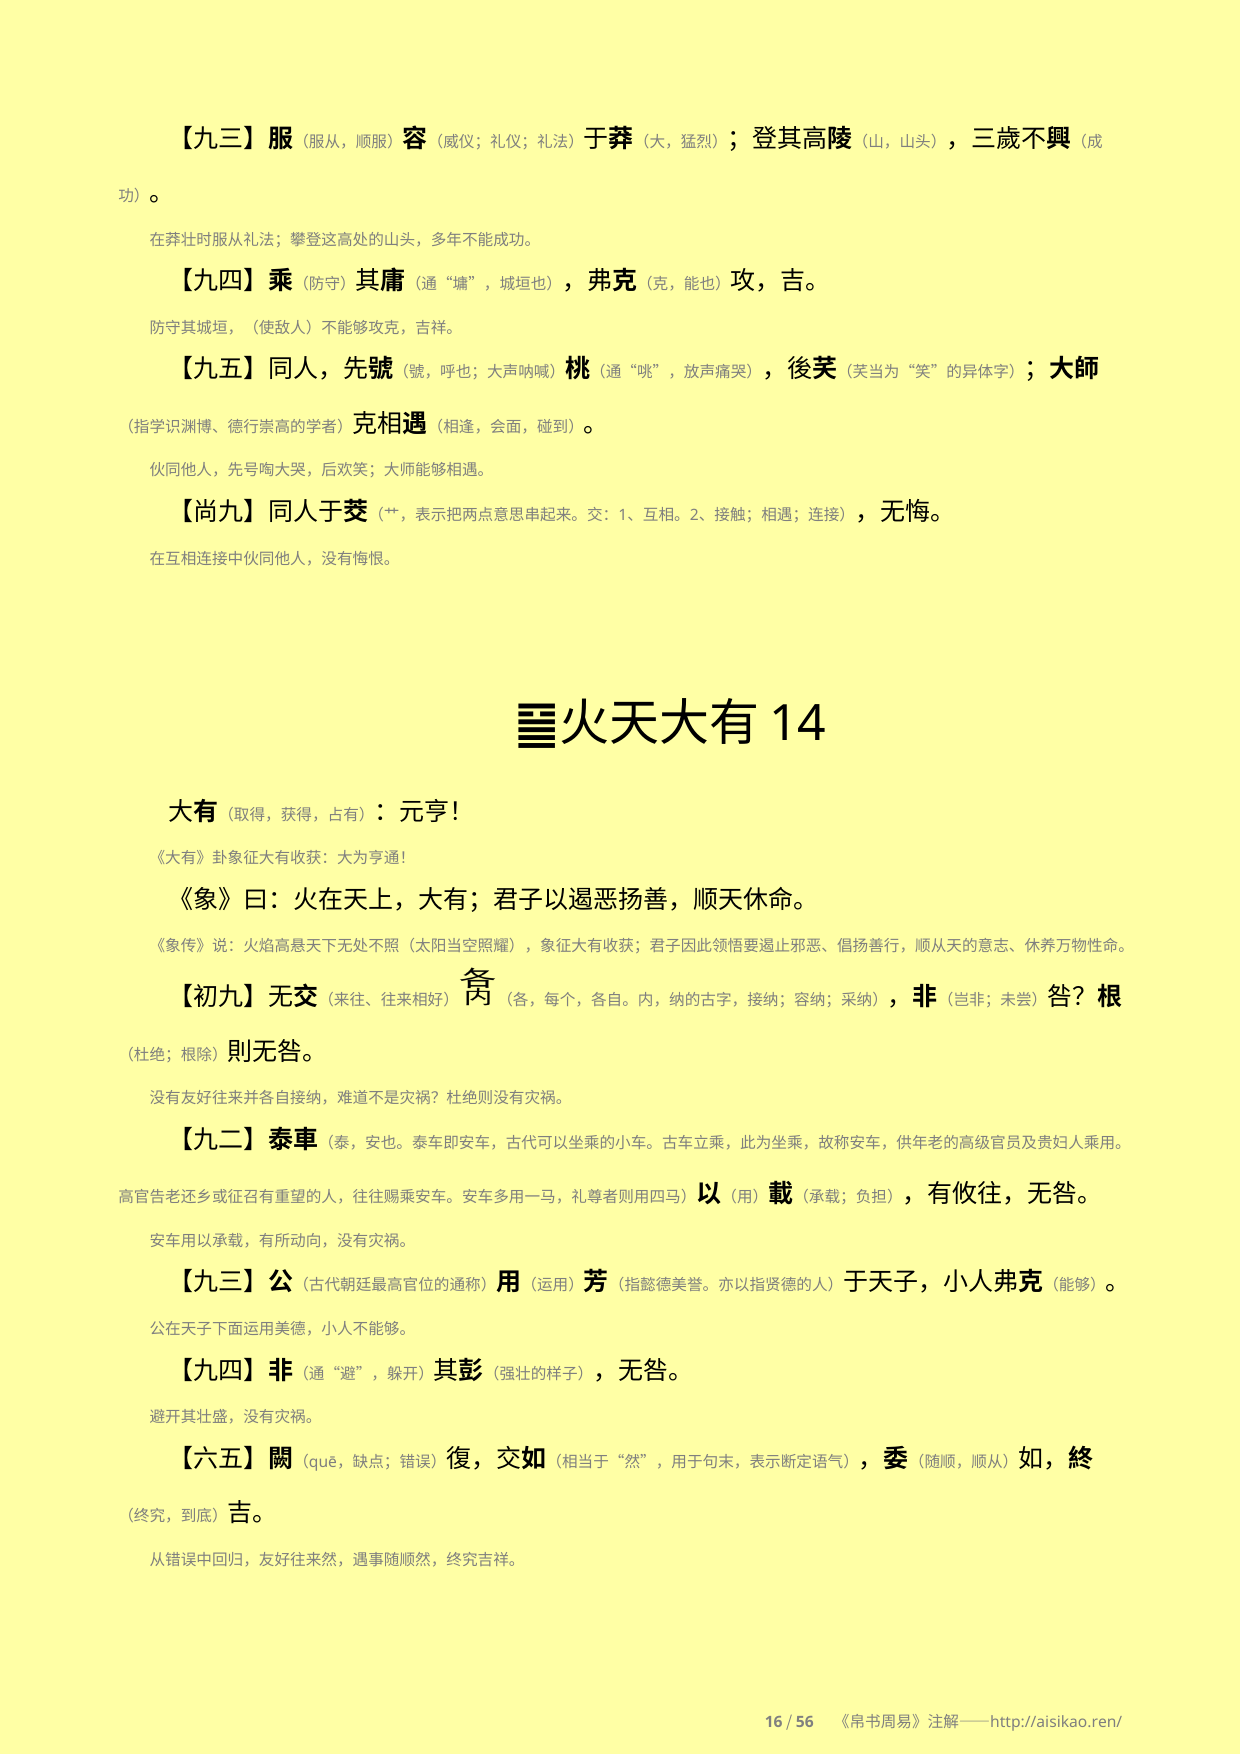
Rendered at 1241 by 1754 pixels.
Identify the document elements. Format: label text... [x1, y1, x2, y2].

text 【九四】乘（防守）其庸（通“墉”，城垣也），弗克（克，能也）攻，吉。 [118, 261, 1122, 297]
text 在互相连接中伙同他人，没有悔恨。 [118, 546, 1122, 568]
text 防守其城垣，（使敌人）不能够攻克，吉祥。 [118, 315, 1122, 338]
text 从错误中回归，友好往来然，遇事随顺然，终究吉祥。 [118, 1547, 1122, 1570]
text 《大有》卦象征大有收获：大为亨通！ [118, 845, 1122, 868]
subtitle ䷍火天大有14 [118, 682, 1122, 754]
picture [458, 967, 497, 1006]
text 安车用以承载，有所动向，没有灾祸。 [118, 1228, 1122, 1251]
text 《象》曰：火在天上，大有；君子以遏恶扬善，顺天休命。 [118, 879, 1122, 915]
text 【六五】闕（quē，缺点；错误）復，交如（相当于“然”，用于句末，表示断定语气），委（随顺，顺从）如，終（终究，到底）吉。 [118, 1438, 1122, 1529]
text 公在天子下面运用美德，小人不能够。 [118, 1316, 1122, 1339]
text 避开其壮盛，没有灾祸。 [118, 1404, 1122, 1427]
text 【九二】泰車（泰，安也。泰车即安车，古代可以坐乘的小车。古车立乘，此为坐乘，故称安车，供年老的高级官员及贵妇人乘用。高官告老还乡或征召有重望的人，往往赐乘安车。安车多用一马，礼尊者则用四马）以（用）載（承载；负担），有攸往，无咎。 [118, 1119, 1122, 1210]
text 【九三】服（服从，顺服）容（威仪；礼仪；礼法）于莽（大，猛烈）；登其高陵（山，山头），三歲不興（成功）。 [118, 118, 1122, 209]
text 在莽壮时服从礼法；攀登这高处的山头，多年不能成功。 [118, 227, 1122, 249]
text 伙同他人，先号啕大哭，后欢笑；大师能够相遇。 [118, 458, 1122, 480]
text 大有（取得，获得，占有）：元亨！ [118, 791, 1122, 827]
text 【九四】非（通“避”，躲开）其彭（强壮的样子），无咎。 [118, 1350, 1122, 1386]
text 【初九】无交（来往、往来相好）（各，每个，各自。内，纳的古字，接纳；容纳；采纳），非（岂非；未尝）咎？根（杜绝；根除）則无咎。 [118, 967, 1122, 1067]
text 【九五】同人，先號（號，呼也；大声呐喊）桃（通“咷”，放声痛哭），後芺（芺当为“笑”的异体字）；大師（指学识渊博、德行崇高的学者）克相遇（相逢，会面，碰到）。 [118, 349, 1122, 439]
text 【尚九】同人于茭（艹，表示把两点意思串起来。交：1、互相。2、接触；相遇；连接），无悔。 [118, 492, 1122, 528]
text 【九三】公（古代朝廷最高官位的通称）用（运用）芳（指懿德美誉。亦以指贤德的人）于天子，小人弗克（能够）。 [118, 1262, 1122, 1298]
text 没有友好往来并各自接纳，难道不是灾祸？杜绝则没有灾祸。 [118, 1085, 1122, 1108]
text 《象传》说：火焰高悬天下无处不照（太阳当空照耀），象征大有收获；君子因此领悟要遏止邪恶、倡扬善行，顺从天的意志、休养万物性命。 [118, 933, 1122, 956]
